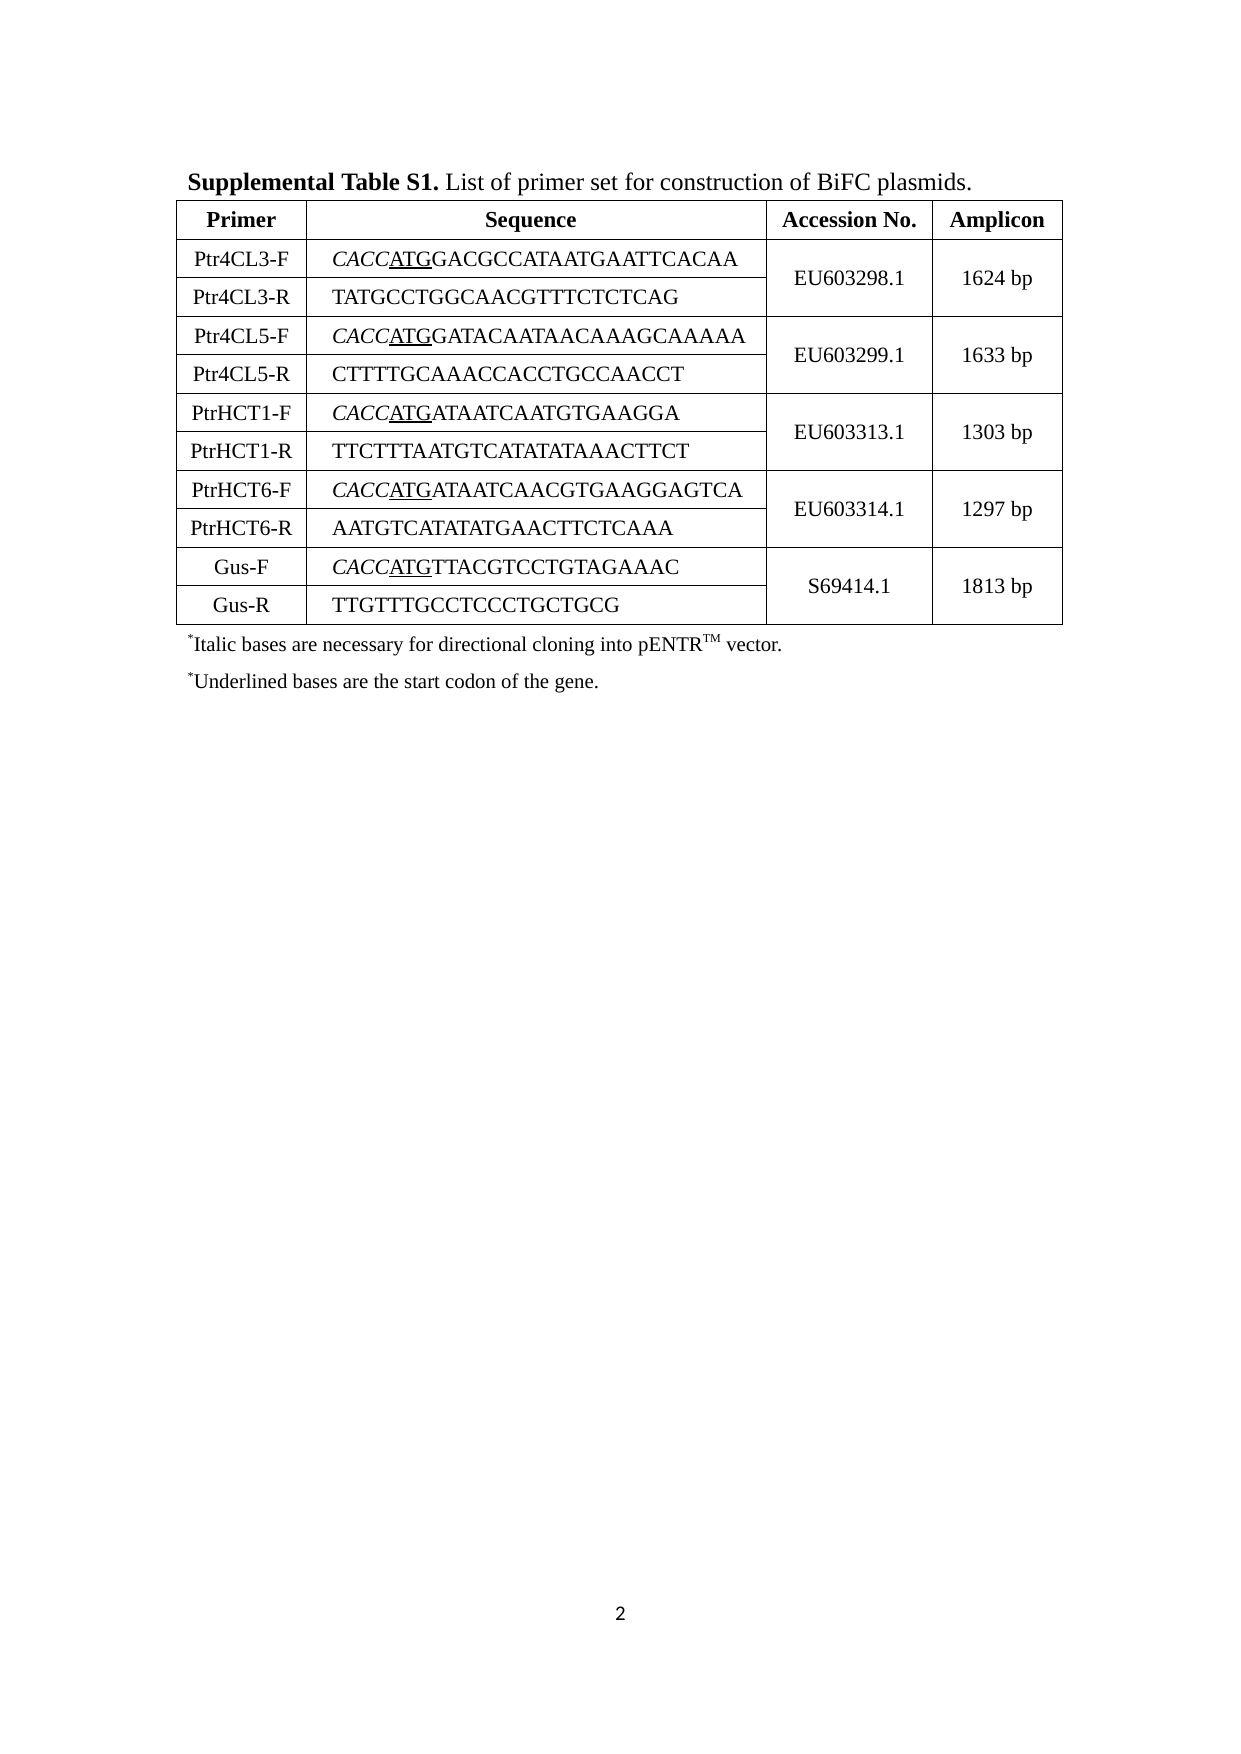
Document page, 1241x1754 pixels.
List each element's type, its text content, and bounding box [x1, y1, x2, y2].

table_cell CACCATGTTACGTCCTGTAGAAAC [307, 548, 766, 585]
table_header Amplicon [933, 201, 1062, 238]
table_cell PtrHCT1-F [177, 394, 306, 431]
table_header Primer [177, 201, 306, 238]
table_cell EU603299.1 [767, 317, 932, 393]
table_cell CTTTTGCAAACCACCTGCCAACCT [307, 355, 766, 393]
table_cell 1633 bp [933, 317, 1062, 393]
text *Italic bases are necessary for directional cloning into pENTRTM vector. [187, 625, 1053, 662]
table_cell Ptr4CL5-R [177, 355, 306, 393]
text *Underlined bases are the start codon of the gene. [187, 662, 1053, 700]
table_cell AATGTCATATATGAACTTCTCAAA [307, 509, 766, 547]
table_cell TATGCCTGGCAACGTTTCTCTCAG [307, 278, 766, 316]
table_cell 1303 bp [933, 394, 1062, 470]
table_cell CACCATGATAATCAACGTGAAGGAGTCA [307, 471, 766, 508]
table_cell Ptr4CL5-F [177, 317, 306, 354]
table_cell PtrHCT6-R [177, 509, 306, 547]
table_cell Ptr4CL3-R [177, 278, 306, 316]
table_cell TTGTTTGCCTCCCTGCTGCG [307, 586, 766, 624]
table_cell PtrHCT6-F [177, 471, 306, 508]
text Supplemental Table S1. List of primer set for construction of BiFC plasmids. [187, 162, 1053, 200]
table_cell EU603298.1 [767, 240, 932, 316]
table_header Accession No. [767, 201, 932, 238]
table_cell CACCATGGATACAATAACAAAGCAAAAA [307, 317, 766, 354]
table_cell CACCATGATAATCAATGTGAAGGA [307, 394, 766, 431]
table_cell EU603313.1 [767, 394, 932, 470]
table_cell 1624 bp [933, 240, 1062, 316]
table_cell EU603314.1 [767, 471, 932, 547]
table_cell Gus-F [177, 548, 306, 585]
table_cell PtrHCT1-R [177, 432, 306, 470]
table_cell 1297 bp [933, 471, 1062, 547]
table_cell S69414.1 [767, 548, 932, 624]
table_cell TTCTTTAATGTCATATATAAACTTCT [307, 432, 766, 470]
table_cell 1813 bp [933, 548, 1062, 624]
table_cell Ptr4CL3-F [177, 240, 306, 277]
table_cell Gus-R [177, 586, 306, 624]
table_cell CACCATGGACGCCATAATGAATTCACAA [307, 240, 766, 277]
table_header Sequence [307, 201, 766, 238]
